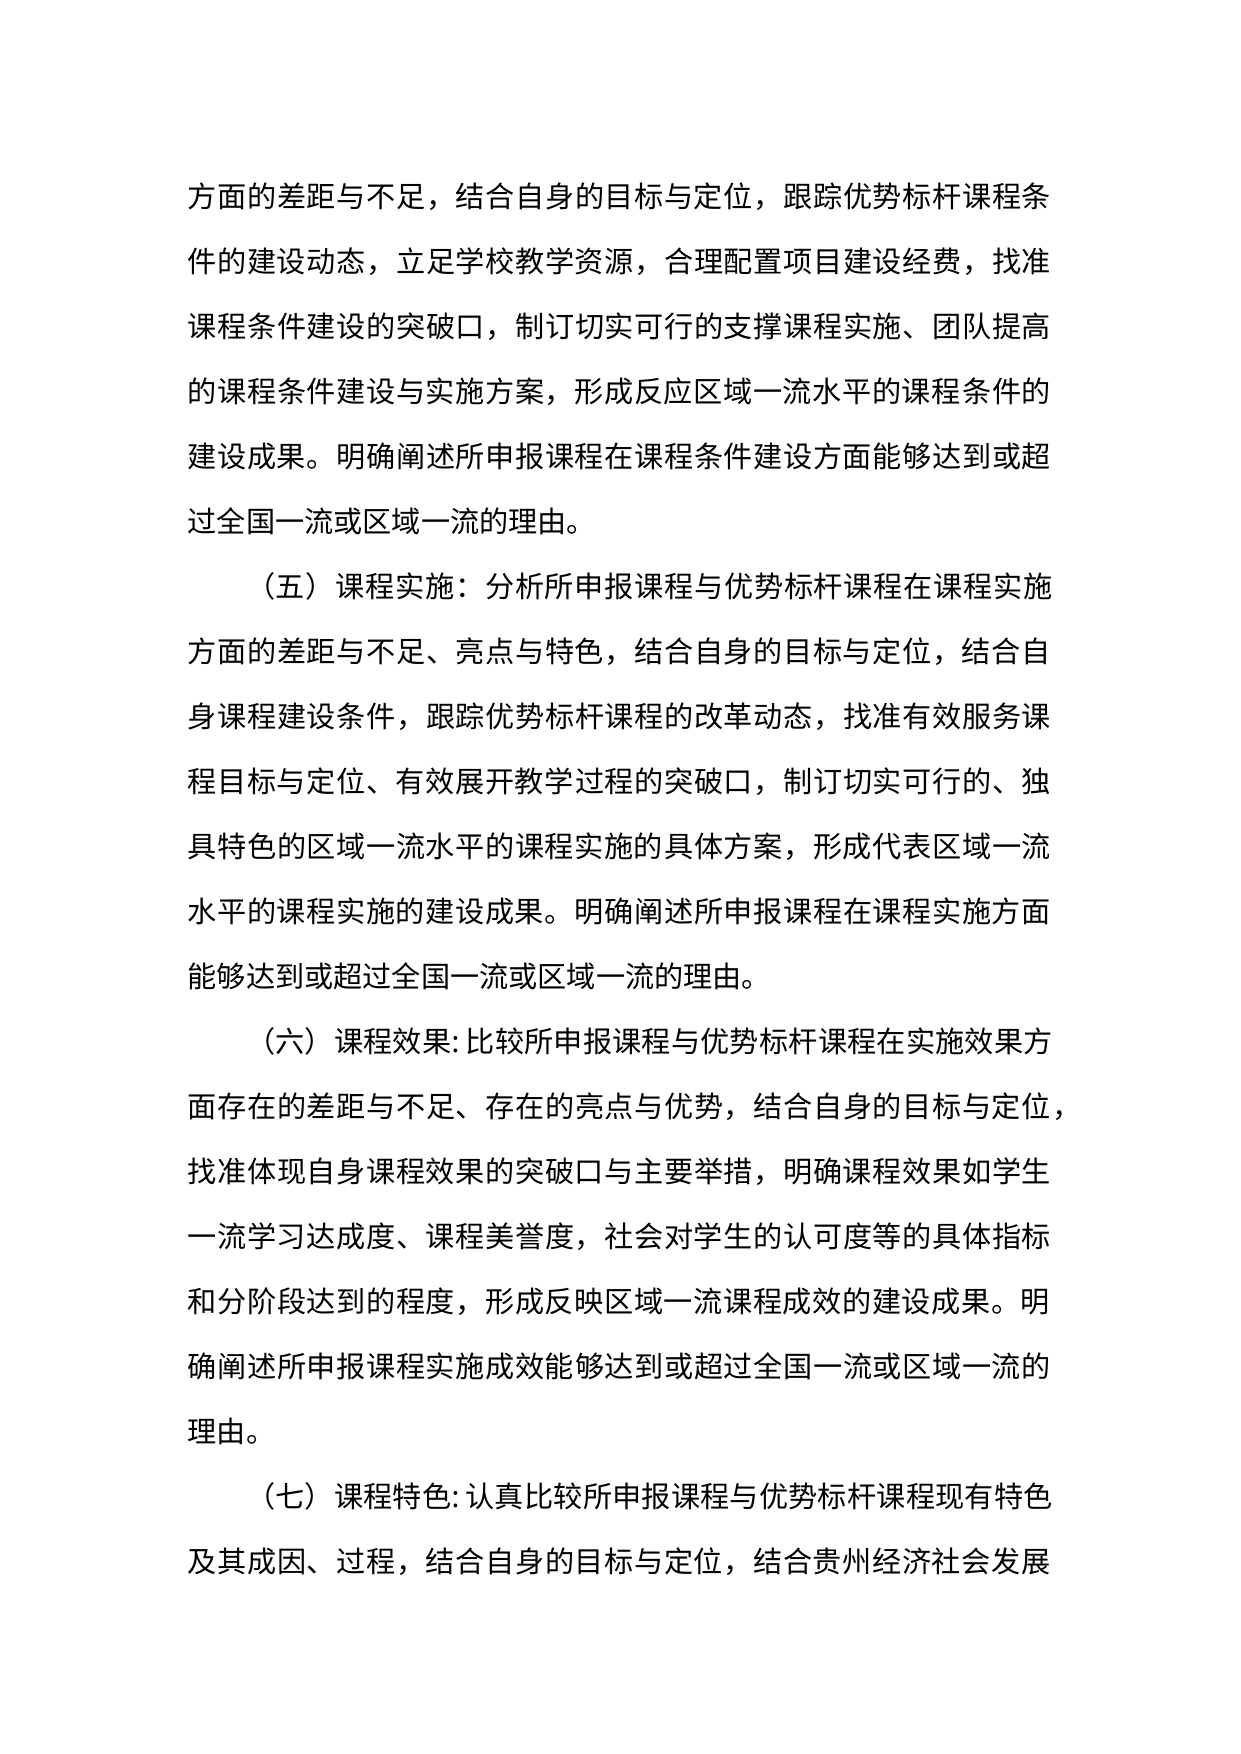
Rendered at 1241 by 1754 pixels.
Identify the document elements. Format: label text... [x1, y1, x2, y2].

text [187, 162, 1053, 552]
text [187, 1462, 1053, 1592]
text （五）课程实施：分析所申报课程与优势标杆课程在课程实施方面的差距与不足、亮点与特色，结合自身的目标与定位，结合自身课程建设条件，跟踪优势标杆课程的改革动态，找准有效服务课程目标与定位、有效展开教学过程的突破口，制订切实可行的、独具特色的区域一流水平的课程实施的具体方案，形成代表区域一流水平的课程实施的建设成果。明确阐述所申报课程在课程实施方面能够达到或超过全国一流或区域一流的理由。 [187, 552, 1053, 1007]
text （六）课程效果: 比较所申报课程与优势标杆课程在实施效果方面存在的差距与不足、存在的亮点与优势，结合自身的目标与定位，找准体现自身课程效果的突破口与主要举措，明确课程效果如学生一流学习达成度、课程美誉度，社会对学生的认可度等的具体指标和分阶段达到的程度，形成反映区域一流课程成效的建设成果。明确阐述所申报课程实施成效能够达到或超过全国一流或区域一流的理由。 [187, 1007, 1053, 1462]
